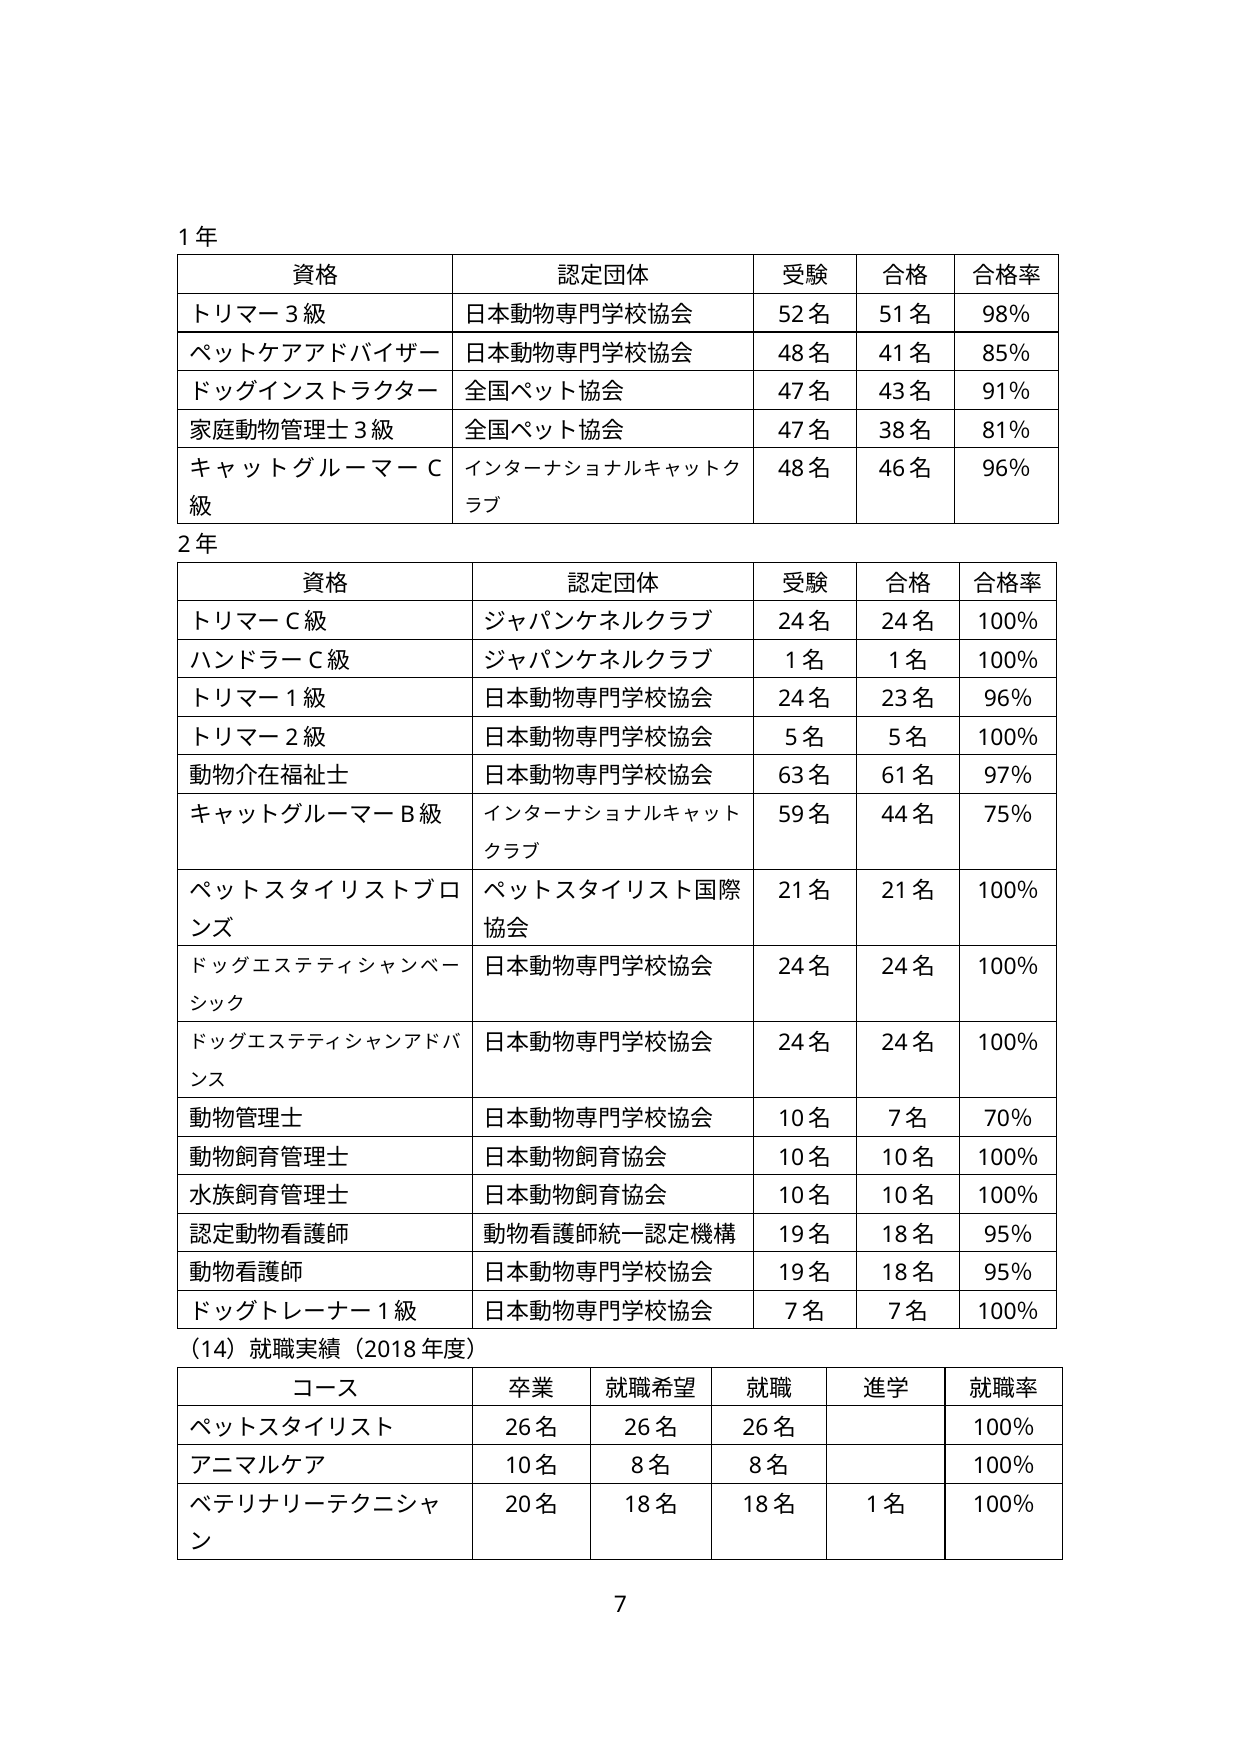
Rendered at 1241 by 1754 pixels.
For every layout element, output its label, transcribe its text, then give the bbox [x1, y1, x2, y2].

text （14）就職実績（2018年度） [177, 1329, 1063, 1367]
table_cell 18名 [712, 1484, 826, 1558]
table_cell 100％ [946, 1406, 1062, 1444]
table_cell インターナショナルキャットクラブ [453, 448, 753, 523]
table_cell ペットスタイリスト国際協会 [473, 870, 753, 945]
table_header コース [178, 1368, 472, 1405]
table_cell 24名 [857, 946, 959, 1021]
table_cell 8名 [712, 1445, 826, 1482]
table_cell 100％ [960, 946, 1056, 1021]
table_cell 100％ [960, 640, 1056, 677]
table_cell 75％ [960, 794, 1056, 869]
table_cell 7名 [754, 1291, 856, 1328]
table_cell 日本動物飼育協会 [473, 1175, 753, 1213]
table_cell 96％ [960, 678, 1056, 716]
table_cell 63名 [754, 755, 856, 793]
table_cell 47名 [754, 371, 856, 408]
table_cell ハンドラーC級 [178, 640, 472, 677]
table_header 合格率 [960, 563, 1056, 600]
table_cell 18名 [591, 1484, 711, 1558]
table_cell 18名 [857, 1252, 959, 1290]
table_cell 18名 [857, 1214, 959, 1251]
table_cell 24名 [754, 601, 856, 639]
table_cell 日本動物専門学校協会 [473, 1291, 753, 1328]
table_cell 日本動物専門学校協会 [473, 946, 753, 1021]
table_cell 5名 [857, 717, 959, 754]
table_cell 日本動物飼育協会 [473, 1137, 753, 1174]
table_cell 24名 [754, 678, 856, 716]
table_cell 10名 [754, 1175, 856, 1213]
table_cell 21名 [754, 870, 856, 945]
table_header 合格 [857, 563, 959, 600]
table_cell 19名 [754, 1252, 856, 1290]
table_cell 日本動物専門学校協会 [453, 294, 753, 331]
table_cell 100％ [960, 870, 1056, 945]
table_cell 認定動物看護師 [178, 1214, 472, 1251]
table_cell ペットスタイリスト [178, 1406, 472, 1444]
table_cell 24名 [754, 1022, 856, 1097]
table_cell 日本動物専門学校協会 [473, 717, 753, 754]
table_cell 61名 [857, 755, 959, 793]
table_header 資格 [178, 563, 472, 600]
table_cell 70％ [960, 1098, 1056, 1136]
table_cell キャットグルーマーC級 [178, 448, 452, 523]
table_cell 1名 [857, 640, 959, 677]
table_cell 41名 [857, 333, 954, 370]
table_cell 日本動物専門学校協会 [453, 333, 753, 370]
table_cell 動物看護師統一認定機構 [473, 1214, 753, 1251]
table_cell 95％ [960, 1214, 1056, 1251]
table_header 合格 [857, 255, 954, 293]
table_header 資格 [178, 255, 452, 293]
table_cell 10名 [754, 1137, 856, 1174]
table_cell [827, 1406, 944, 1444]
table_header 合格率 [955, 255, 1058, 293]
table_cell 10名 [754, 1098, 856, 1136]
table_cell 51名 [857, 294, 954, 331]
table_cell 19名 [754, 1214, 856, 1251]
table_cell 100％ [946, 1445, 1062, 1482]
table_header 卒業 [473, 1368, 590, 1405]
table_cell 全国ペット協会 [453, 371, 753, 408]
table_header 受験 [754, 563, 856, 600]
table_cell 24名 [857, 1022, 959, 1097]
table_cell 家庭動物管理士3級 [178, 410, 452, 447]
table_cell 100％ [960, 1137, 1056, 1174]
table_cell 96％ [955, 448, 1058, 523]
table_cell ドッグエステティシャンベーシック [178, 946, 472, 1021]
table_cell インターナショナルキャットクラブ [473, 794, 753, 869]
table_cell 47名 [754, 410, 856, 447]
table_cell 日本動物専門学校協会 [473, 678, 753, 716]
table_cell 26名 [473, 1406, 590, 1444]
table_cell 43名 [857, 371, 954, 408]
table_cell 動物管理士 [178, 1098, 472, 1136]
table_header 受験 [754, 255, 856, 293]
table_cell 10名 [473, 1445, 590, 1482]
table_cell ベテリナリーテクニシャン [178, 1484, 472, 1558]
table_cell ドッグエステティシャンアドバンス [178, 1022, 472, 1097]
text 1年 [177, 217, 1063, 254]
table_cell 100％ [960, 1291, 1056, 1328]
table_cell 21名 [857, 870, 959, 945]
table_cell 100％ [960, 717, 1056, 754]
table_cell 95％ [960, 1252, 1056, 1290]
table_cell トリマー1級 [178, 678, 472, 716]
table_cell 日本動物専門学校協会 [473, 1022, 753, 1097]
table_cell 85％ [955, 333, 1058, 370]
table_cell ペットスタイリストブロンズ [178, 870, 472, 945]
table_cell 水族飼育管理士 [178, 1175, 472, 1213]
table_cell 5名 [754, 717, 856, 754]
table_cell ジャパンケネルクラブ [473, 640, 753, 677]
table_cell 1名 [827, 1484, 944, 1558]
table_cell [827, 1445, 944, 1482]
table_cell 81％ [955, 410, 1058, 447]
table_header 認定団体 [453, 255, 753, 293]
table_header 進学 [827, 1368, 944, 1405]
table_cell 26名 [591, 1406, 711, 1444]
table_cell 1名 [754, 640, 856, 677]
table_cell 日本動物専門学校協会 [473, 755, 753, 793]
table_cell キャットグルーマーB級 [178, 794, 472, 869]
table_cell アニマルケア [178, 1445, 472, 1482]
table_cell 98％ [955, 294, 1058, 331]
table_cell 10名 [857, 1137, 959, 1174]
table_cell 44名 [857, 794, 959, 869]
table_cell 48名 [754, 448, 856, 523]
table_cell 全国ペット協会 [453, 410, 753, 447]
table_cell 23名 [857, 678, 959, 716]
table_cell 7名 [857, 1291, 959, 1328]
table_cell 10名 [857, 1175, 959, 1213]
table_cell 日本動物専門学校協会 [473, 1098, 753, 1136]
table_cell 26名 [712, 1406, 826, 1444]
table_cell 動物飼育管理士 [178, 1137, 472, 1174]
table_cell トリマー3級 [178, 294, 452, 331]
table_cell 7名 [857, 1098, 959, 1136]
table_cell 46名 [857, 448, 954, 523]
table_cell ジャパンケネルクラブ [473, 601, 753, 639]
table_cell 52名 [754, 294, 856, 331]
table_cell 日本動物専門学校協会 [473, 1252, 753, 1290]
table_header 就職 [712, 1368, 826, 1405]
table_cell 20名 [473, 1484, 590, 1558]
table_cell 97％ [960, 755, 1056, 793]
table_cell トリマーC級 [178, 601, 472, 639]
table_cell 100％ [960, 1022, 1056, 1097]
table_cell 動物看護師 [178, 1252, 472, 1290]
table_cell 動物介在福祉士 [178, 755, 472, 793]
table_cell 48名 [754, 333, 856, 370]
table_cell ドッグインストラクター [178, 371, 452, 408]
table_cell 59名 [754, 794, 856, 869]
table_cell 100％ [960, 601, 1056, 639]
table_cell 100％ [946, 1484, 1062, 1558]
table_cell 24名 [754, 946, 856, 1021]
table_cell ペットケアアドバイザー [178, 333, 452, 370]
table_cell 91％ [955, 371, 1058, 408]
table_cell ドッグトレーナー1級 [178, 1291, 472, 1328]
table_cell 8名 [591, 1445, 711, 1482]
text 2年 [177, 524, 1063, 562]
table_header 就職率 [946, 1368, 1062, 1405]
table_cell 38名 [857, 410, 954, 447]
table_cell 100％ [960, 1175, 1056, 1213]
table_cell トリマー2級 [178, 717, 472, 754]
table_header 就職希望 [591, 1368, 711, 1405]
table_cell 24名 [857, 601, 959, 639]
table_header 認定団体 [473, 563, 753, 600]
